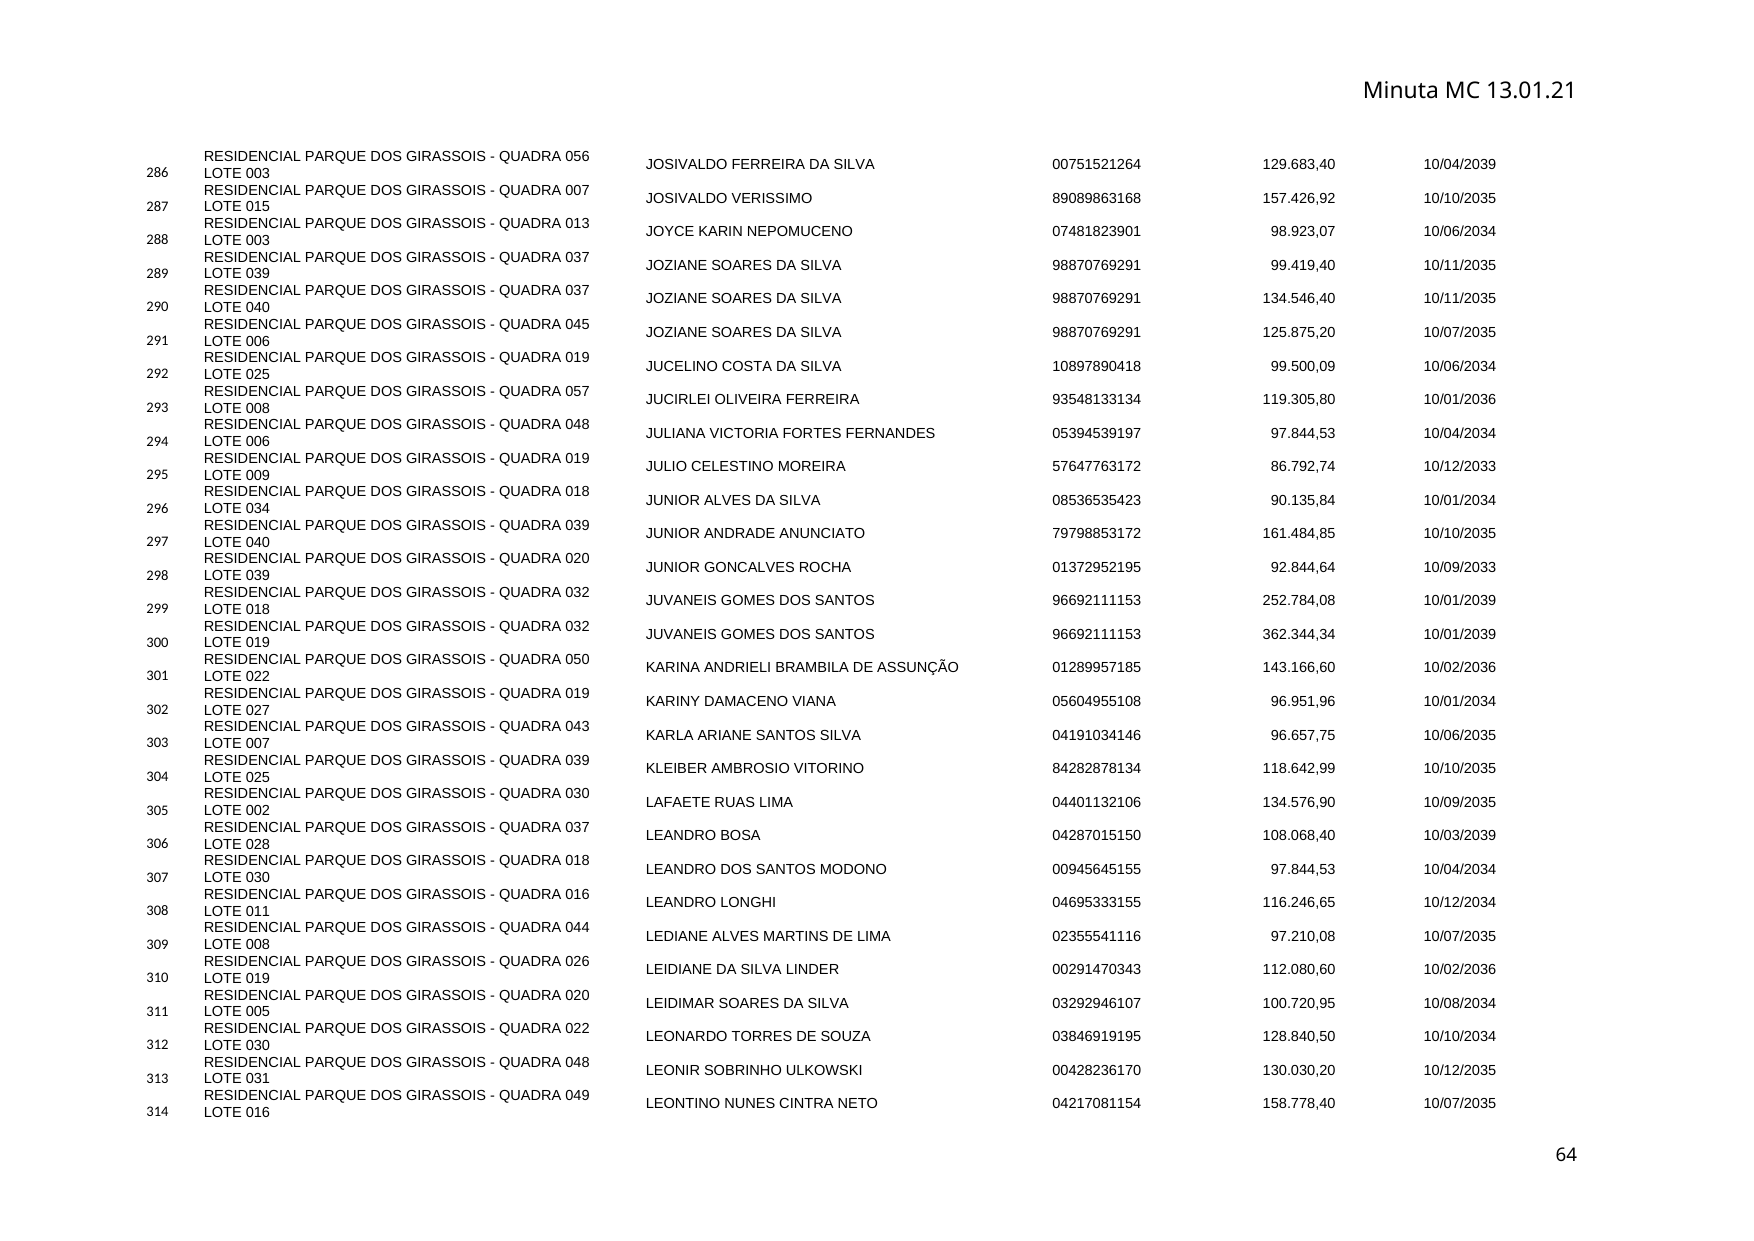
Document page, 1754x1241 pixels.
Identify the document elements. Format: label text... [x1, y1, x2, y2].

table_cell 04191034146 [1036, 718, 1157, 751]
table_cell RESIDENCIAL PARQUE DOS GIRASSOIS - QUADRA 032 LOTE 018 [196, 584, 638, 617]
table_cell 293 [118, 383, 196, 416]
table_cell 10/01/2039 [1343, 584, 1577, 617]
table_cell 10/10/2035 [1343, 517, 1577, 550]
table_cell KLEIBER AMBROSIO VITORINO [638, 751, 1036, 785]
table_cell JOYCE KARIN NEPOMUCENO [638, 215, 1036, 248]
table_cell 303 [118, 718, 196, 751]
table_cell 00945645155 [1036, 852, 1157, 886]
table_cell RESIDENCIAL PARQUE DOS GIRASSOIS - QUADRA 037 LOTE 028 [196, 819, 638, 852]
table_cell RESIDENCIAL PARQUE DOS GIRASSOIS - QUADRA 019 LOTE 027 [196, 684, 638, 718]
table_cell LEANDRO LONGHI [638, 886, 1036, 919]
table_cell 99.419,40 [1157, 248, 1343, 282]
table_cell RESIDENCIAL PARQUE DOS GIRASSOIS - QUADRA 044 LOTE 008 [196, 919, 638, 953]
table_cell RESIDENCIAL PARQUE DOS GIRASSOIS - QUADRA 037 LOTE 040 [196, 282, 638, 315]
table_cell 10/04/2034 [1343, 852, 1577, 886]
table_cell 79798853172 [1036, 517, 1157, 550]
table_cell 288 [118, 215, 196, 248]
table_cell 10/09/2033 [1343, 550, 1577, 584]
table_cell 10/01/2034 [1343, 483, 1577, 517]
table_cell 292 [118, 349, 196, 382]
table_cell 08536535423 [1036, 483, 1157, 517]
table_cell 286 [118, 148, 196, 181]
table_cell 05394539197 [1036, 416, 1157, 449]
table_cell 98870769291 [1036, 315, 1157, 349]
table_cell 157.426,92 [1157, 181, 1343, 215]
table_cell 04695333155 [1036, 886, 1157, 919]
table_cell RESIDENCIAL PARQUE DOS GIRASSOIS - QUADRA 020 LOTE 039 [196, 550, 638, 584]
table_cell 10/01/2034 [1343, 684, 1577, 718]
table_cell 01289957185 [1036, 651, 1157, 684]
table_cell 96692111153 [1036, 617, 1157, 651]
table_cell RESIDENCIAL PARQUE DOS GIRASSOIS - QUADRA 045 LOTE 006 [196, 315, 638, 349]
table_cell RESIDENCIAL PARQUE DOS GIRASSOIS - QUADRA 013 LOTE 003 [196, 215, 638, 248]
table_cell JUVANEIS GOMES DOS SANTOS [638, 617, 1036, 651]
table_cell 07481823901 [1036, 215, 1157, 248]
table_cell RESIDENCIAL PARQUE DOS GIRASSOIS - QUADRA 039 LOTE 025 [196, 751, 638, 785]
table_cell RESIDENCIAL PARQUE DOS GIRASSOIS - QUADRA 048 LOTE 006 [196, 416, 638, 449]
table_cell 90.135,84 [1157, 483, 1343, 517]
table_cell 134.546,40 [1157, 282, 1343, 315]
table_cell JUNIOR GONCALVES ROCHA [638, 550, 1036, 584]
table_cell 10/02/2036 [1343, 651, 1577, 684]
table_cell RESIDENCIAL PARQUE DOS GIRASSOIS - QUADRA 007 LOTE 015 [196, 181, 638, 215]
table_cell 289 [118, 248, 196, 282]
table_cell 301 [118, 651, 196, 684]
table_cell 10/09/2035 [1343, 785, 1577, 818]
table_cell JOZIANE SOARES DA SILVA [638, 315, 1036, 349]
table_cell 10/06/2034 [1343, 215, 1577, 248]
table_cell 10/06/2034 [1343, 349, 1577, 382]
table_cell RESIDENCIAL PARQUE DOS GIRASSOIS - QUADRA 016 LOTE 011 [196, 886, 638, 919]
table_cell 10/01/2039 [1343, 617, 1577, 651]
table_cell JUCIRLEI OLIVEIRA FERREIRA [638, 383, 1036, 416]
table_cell 10/12/2033 [1343, 450, 1577, 483]
table_cell RESIDENCIAL PARQUE DOS GIRASSOIS - QUADRA 057 LOTE 008 [196, 383, 638, 416]
table_cell 134.576,90 [1157, 785, 1343, 818]
table_cell RESIDENCIAL PARQUE DOS GIRASSOIS - QUADRA 056 LOTE 003 [196, 148, 638, 181]
table_cell 10/10/2035 [1343, 181, 1577, 215]
table_cell 252.784,08 [1157, 584, 1343, 617]
table_cell 291 [118, 315, 196, 349]
table_cell 10/04/2034 [1343, 416, 1577, 449]
table_cell KARLA ARIANE SANTOS SILVA [638, 718, 1036, 751]
table_cell 108.068,40 [1157, 819, 1343, 852]
table_cell 04287015150 [1036, 819, 1157, 852]
table_cell RESIDENCIAL PARQUE DOS GIRASSOIS - QUADRA 019 LOTE 025 [196, 349, 638, 382]
table_cell JULIANA VICTORIA FORTES FERNANDES [638, 416, 1036, 449]
table_cell KARINA ANDRIELI BRAMBILA DE ASSUNÇÃO [638, 651, 1036, 684]
table_cell 287 [118, 181, 196, 215]
table_cell 119.305,80 [1157, 383, 1343, 416]
table_cell 161.484,85 [1157, 517, 1343, 550]
table_cell LEANDRO DOS SANTOS MODONO [638, 852, 1036, 886]
table_cell 00751521264 [1036, 148, 1157, 181]
table_cell LEANDRO BOSA [638, 819, 1036, 852]
table_cell JOSIVALDO VERISSIMO [638, 181, 1036, 215]
table_cell JUNIOR ANDRADE ANUNCIATO [638, 517, 1036, 550]
table_cell RESIDENCIAL PARQUE DOS GIRASSOIS - QUADRA 037 LOTE 039 [196, 248, 638, 282]
table_cell 57647763172 [1036, 450, 1157, 483]
table_cell 89089863168 [1036, 181, 1157, 215]
table_cell 98870769291 [1036, 282, 1157, 315]
table_cell 290 [118, 282, 196, 315]
table_cell 300 [118, 617, 196, 651]
table_cell 299 [118, 584, 196, 617]
table_cell 84282878134 [1036, 751, 1157, 785]
table_cell 86.792,74 [1157, 450, 1343, 483]
table_cell RESIDENCIAL PARQUE DOS GIRASSOIS - QUADRA 018 LOTE 030 [196, 852, 638, 886]
table_cell 362.344,34 [1157, 617, 1343, 651]
table_cell 10/04/2039 [1343, 148, 1577, 181]
table_cell RESIDENCIAL PARQUE DOS GIRASSOIS - QUADRA 050 LOTE 022 [196, 651, 638, 684]
table_cell JUCELINO COSTA DA SILVA [638, 349, 1036, 382]
table_cell 98870769291 [1036, 248, 1157, 282]
table_cell 96.657,75 [1157, 718, 1343, 751]
table_cell 304 [118, 751, 196, 785]
table_cell 309 [118, 919, 196, 953]
table_cell 93548133134 [1036, 383, 1157, 416]
table_cell RESIDENCIAL PARQUE DOS GIRASSOIS - QUADRA 018 LOTE 034 [196, 483, 638, 517]
table_cell 10/01/2036 [1343, 383, 1577, 416]
table_cell 295 [118, 450, 196, 483]
table_cell 92.844,64 [1157, 550, 1343, 584]
table_cell 296 [118, 483, 196, 517]
table_cell JUVANEIS GOMES DOS SANTOS [638, 584, 1036, 617]
table_cell JUNIOR ALVES DA SILVA [638, 483, 1036, 517]
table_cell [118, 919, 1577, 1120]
table_cell RESIDENCIAL PARQUE DOS GIRASSOIS - QUADRA 032 LOTE 019 [196, 617, 638, 651]
table_cell 10/11/2035 [1343, 282, 1577, 315]
table_cell 10897890418 [1036, 349, 1157, 382]
table_cell 04401132106 [1036, 785, 1157, 818]
table_cell 10/11/2035 [1343, 248, 1577, 282]
table_cell KARINY DAMACENO VIANA [638, 684, 1036, 718]
table_cell 10/06/2035 [1343, 718, 1577, 751]
table_cell 10/12/2034 [1343, 886, 1577, 919]
table_cell 297 [118, 517, 196, 550]
table_cell 96.951,96 [1157, 684, 1343, 718]
table_cell 99.500,09 [1157, 349, 1343, 382]
table_cell 98.923,07 [1157, 215, 1343, 248]
table_cell JOSIVALDO FERREIRA DA SILVA [638, 148, 1036, 181]
table_cell 302 [118, 684, 196, 718]
table_cell 10/03/2039 [1343, 819, 1577, 852]
table_cell 125.875,20 [1157, 315, 1343, 349]
table_cell LAFAETE RUAS LIMA [638, 785, 1036, 818]
table_cell 307 [118, 852, 196, 886]
table_cell RESIDENCIAL PARQUE DOS GIRASSOIS - QUADRA 039 LOTE 040 [196, 517, 638, 550]
table_cell 116.246,65 [1157, 886, 1343, 919]
table_cell RESIDENCIAL PARQUE DOS GIRASSOIS - QUADRA 030 LOTE 002 [196, 785, 638, 818]
table_cell JOZIANE SOARES DA SILVA [638, 282, 1036, 315]
table_cell JULIO CELESTINO MOREIRA [638, 450, 1036, 483]
table_cell 10/10/2035 [1343, 751, 1577, 785]
table_cell 305 [118, 785, 196, 818]
table_cell 308 [118, 886, 196, 919]
table_cell JOZIANE SOARES DA SILVA [638, 248, 1036, 282]
table_cell 05604955108 [1036, 684, 1157, 718]
table_cell 10/07/2035 [1343, 315, 1577, 349]
table_cell 01372952195 [1036, 550, 1157, 584]
table_cell 97.844,53 [1157, 852, 1343, 886]
table_cell 129.683,40 [1157, 148, 1343, 181]
table_cell RESIDENCIAL PARQUE DOS GIRASSOIS - QUADRA 043 LOTE 007 [196, 718, 638, 751]
table_cell 298 [118, 550, 196, 584]
table_cell 96692111153 [1036, 584, 1157, 617]
table_cell 97.844,53 [1157, 416, 1343, 449]
table_cell RESIDENCIAL PARQUE DOS GIRASSOIS - QUADRA 019 LOTE 009 [196, 450, 638, 483]
table_cell 143.166,60 [1157, 651, 1343, 684]
table_cell 294 [118, 416, 196, 449]
table_cell 118.642,99 [1157, 751, 1343, 785]
table_cell 306 [118, 819, 196, 852]
